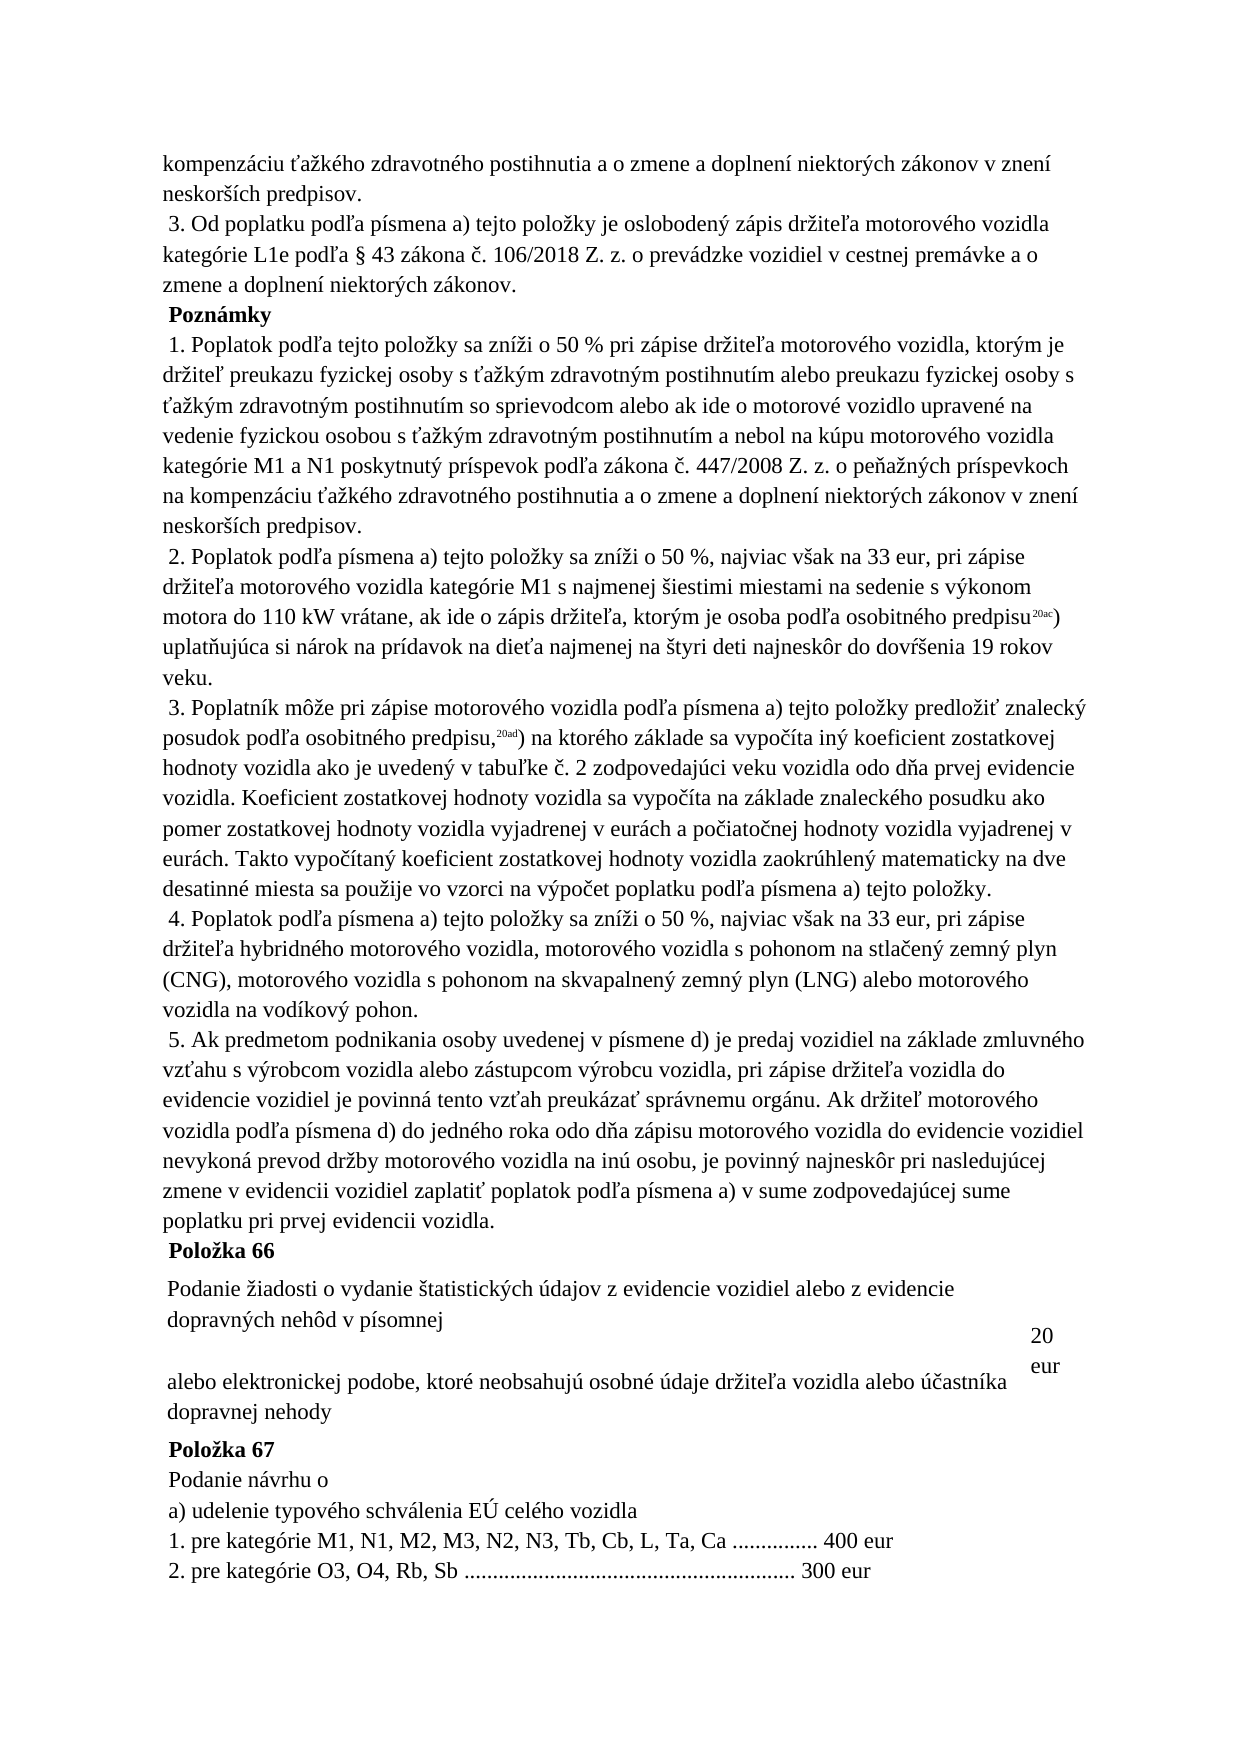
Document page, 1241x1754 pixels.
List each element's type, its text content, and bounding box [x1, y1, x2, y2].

text 2. pre kategórie O3, O4, Rb, Sb .......................................................... 300 eur [162, 1557, 1090, 1583]
text 3. Od poplatku podľa písmena a) tejto položky je oslobodený zápis držiteľa motorového vozidla kategórie L1e podľa § 43 zákona č. 106/2018 Z. z. o prevádzke vozidiel v cestnej premávke a o zmene a doplnení niektorých zákonov. [162, 210, 1090, 297]
text 5. Ak predmetom podnikania osoby uvedenej v písmene d) je predaj vozidiel na základe zmluvného vzťahu s výrobcom vozidla alebo zástupcom výrobcu vozidla, pri zápise držiteľa vozidla do evidencie vozidiel je povinná tento vzťah preukázať správnemu orgánu. Ak držiteľ motorového vozidla podľa písmena d) do jedného roka odo dňa zápisu motorového vozidla do evidencie vozidiel nevykoná prevod držby motorového vozidla na inú osobu, je povinný najneskôr pri nasledujúcej zmene v evidencii vozidiel zaplatiť poplatok podľa písmena a) v sume zodpovedajúcej sume poplatku pri prvej evidencii vozidla. [162, 1026, 1090, 1234]
text Podanie návrhu o [162, 1467, 1090, 1493]
text 2. Poplatok podľa písmena a) tejto položky sa zníži o 50 %, najviac však na 33 eur, pri zápise držiteľa motorového vozidla kategórie M1 s najmenej šiestimi miestami na sedenie s výkonom motora do 110 kW vrátane, ak ide o zápis držiteľa, ktorým je osoba podľa osobitného predpisu20ac) uplatňujúca si nárok na prídavok na dieťa najmenej na štyri deti najneskôr do dovŕšenia 19 rokov veku. [162, 543, 1090, 690]
text 4. Poplatok podľa písmena a) tejto položky sa zníži o 50 %, najviac však na 33 eur, pri zápise držiteľa hybridného motorového vozidla, motorového vozidla s pohonom na stlačený zemný plyn (CNG), motorového vozidla s pohonom na skvapalnený zemný plyn (LNG) alebo motorového vozidla na vodíkový pohon. [162, 905, 1090, 1022]
text a) udelenie typového schválenia EÚ celého vozidla [162, 1497, 1090, 1523]
text 3. Poplatník môže pri zápise motorového vozidla podľa písmena a) tejto položky predložiť znalecký posudok podľa osobitného predpisu,20ad) na ktorého základe sa vypočíta iný koeficient zostatkovej hodnoty vozidla ako je uvedený v tabuľke č. 2 zodpovedajúci veku vozidla odo dňa prvej evidencie vozidla. Koeficient zostatkovej hodnoty vozidla sa vypočíta na základe znaleckého posudku ako pomer zostatkovej hodnoty vozidla vyjadrenej v eurách a počiatočnej hodnoty vozidla vyjadrenej v eurách. Takto vypočítaný koeficient zostatkovej hodnoty vozidla zaokrúhlený matematicky na dve desatinné miesta sa použije vo vzorci na výpočet poplatku podľa písmena a) tejto položky. [162, 694, 1090, 901]
text Poznámky [162, 301, 1090, 327]
text Položka 66 [162, 1237, 1090, 1264]
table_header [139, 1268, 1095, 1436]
text Položka 67 [162, 1436, 1090, 1463]
text 1. Poplatok podľa tejto položky sa zníži o 50 % pri zápise držiteľa motorového vozidla, ktorým je držiteľ preukazu fyzickej osoby s ťažkým zdravotným postihnutím alebo preukazu fyzickej osoby s ťažkým zdravotným postihnutím so sprievodcom alebo ak ide o motorové vozidlo upravené na vedenie fyzickou osobou s ťažkým zdravotným postihnutím a nebol na kúpu motorového vozidla kategórie M1 a N1 poskytnutý príspevok podľa zákona č. 447/2008 Z. z. o peňažných príspevkoch na kompenzáciu ťažkého zdravotného postihnutia a o zmene a doplnení niektorých zákonov v znení neskorších predpisov. [162, 331, 1090, 539]
text 1. pre kategórie M1, N1, M2, M3, N2, N3, Tb, Cb, L, Ta, Ca ............... 400 eur [162, 1527, 1090, 1553]
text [162, 150, 1090, 207]
